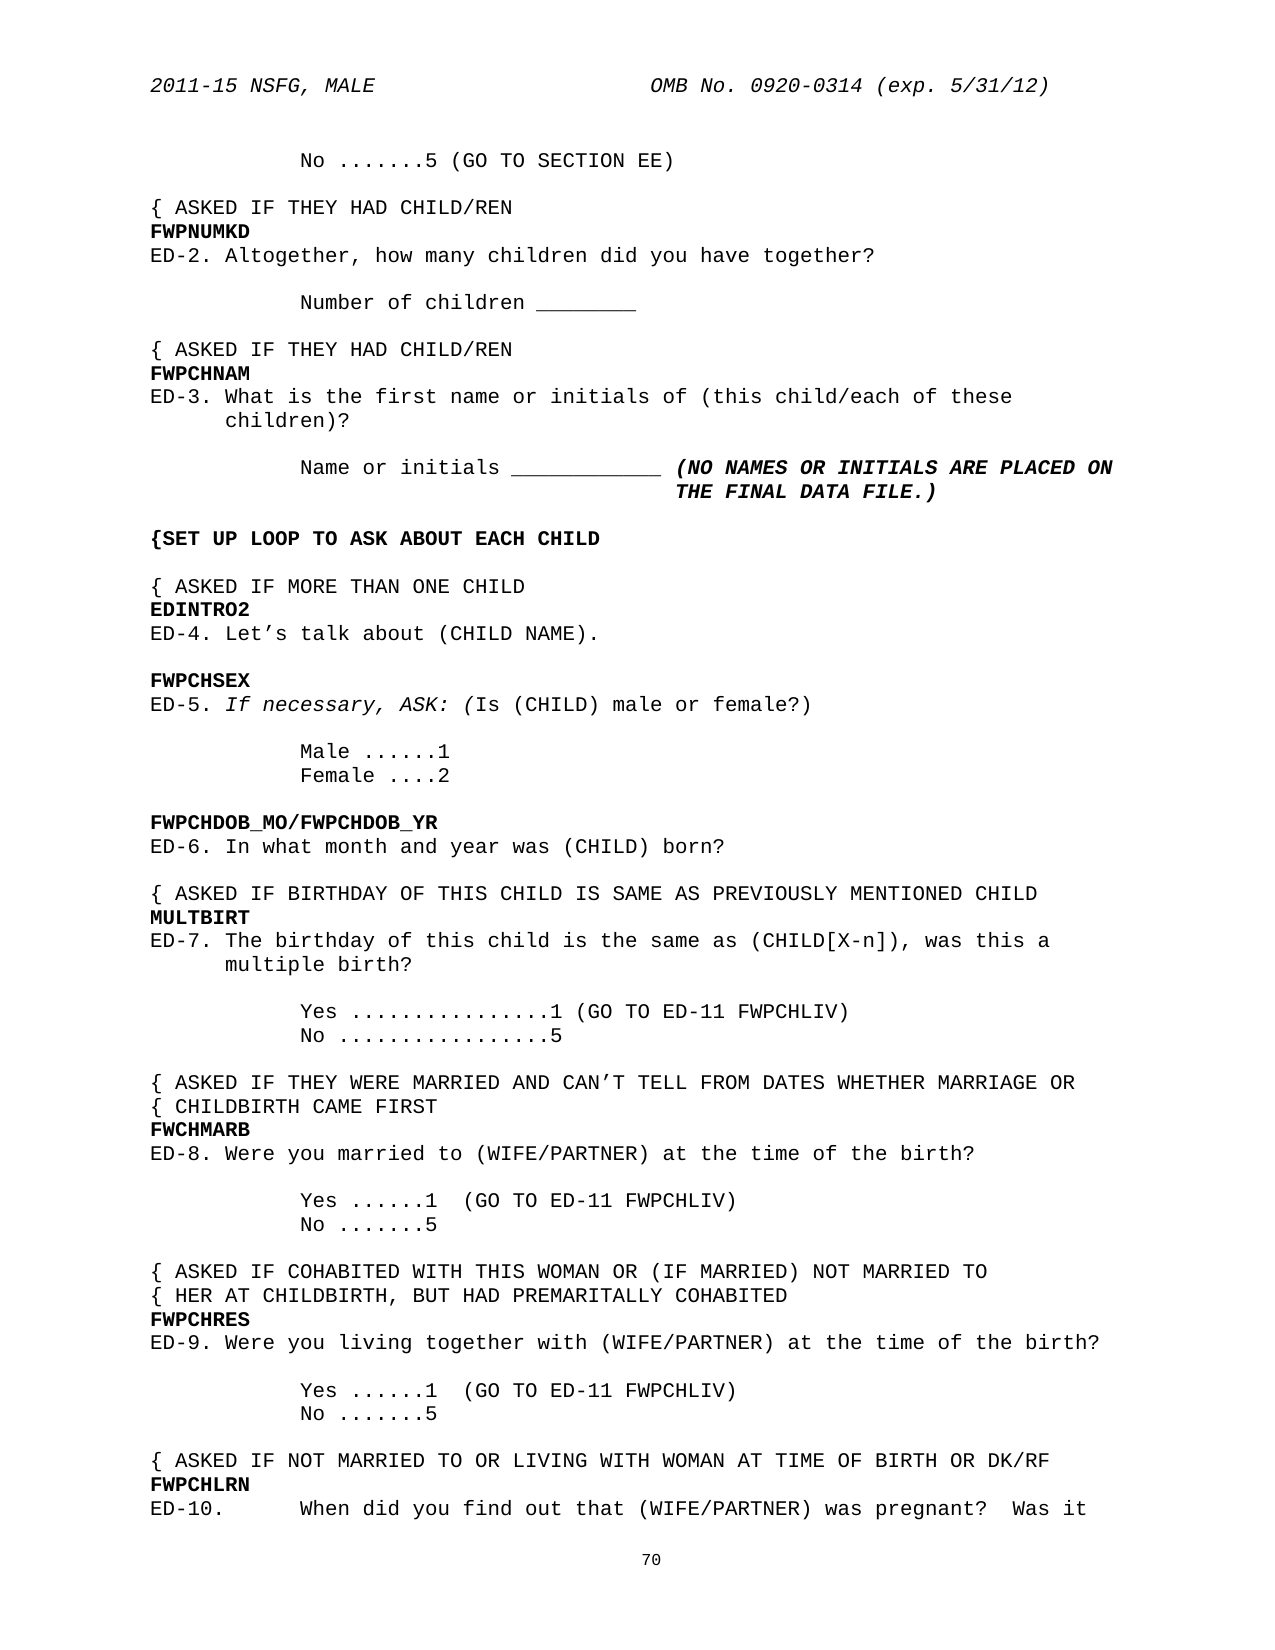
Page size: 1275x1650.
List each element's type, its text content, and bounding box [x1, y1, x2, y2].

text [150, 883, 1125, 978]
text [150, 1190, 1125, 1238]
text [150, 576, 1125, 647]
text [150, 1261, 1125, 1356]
text No .......5 (GO TO SECTION EE) [150, 150, 1125, 174]
text FWPNUMKD [150, 221, 1125, 244]
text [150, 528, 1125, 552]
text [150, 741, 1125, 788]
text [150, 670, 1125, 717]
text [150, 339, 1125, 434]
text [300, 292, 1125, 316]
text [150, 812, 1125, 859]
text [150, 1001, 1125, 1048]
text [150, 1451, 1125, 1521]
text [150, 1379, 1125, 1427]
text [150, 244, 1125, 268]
text { ASKED IF THEY HAD CHILD/REN [150, 197, 1125, 221]
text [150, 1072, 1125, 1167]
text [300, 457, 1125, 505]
